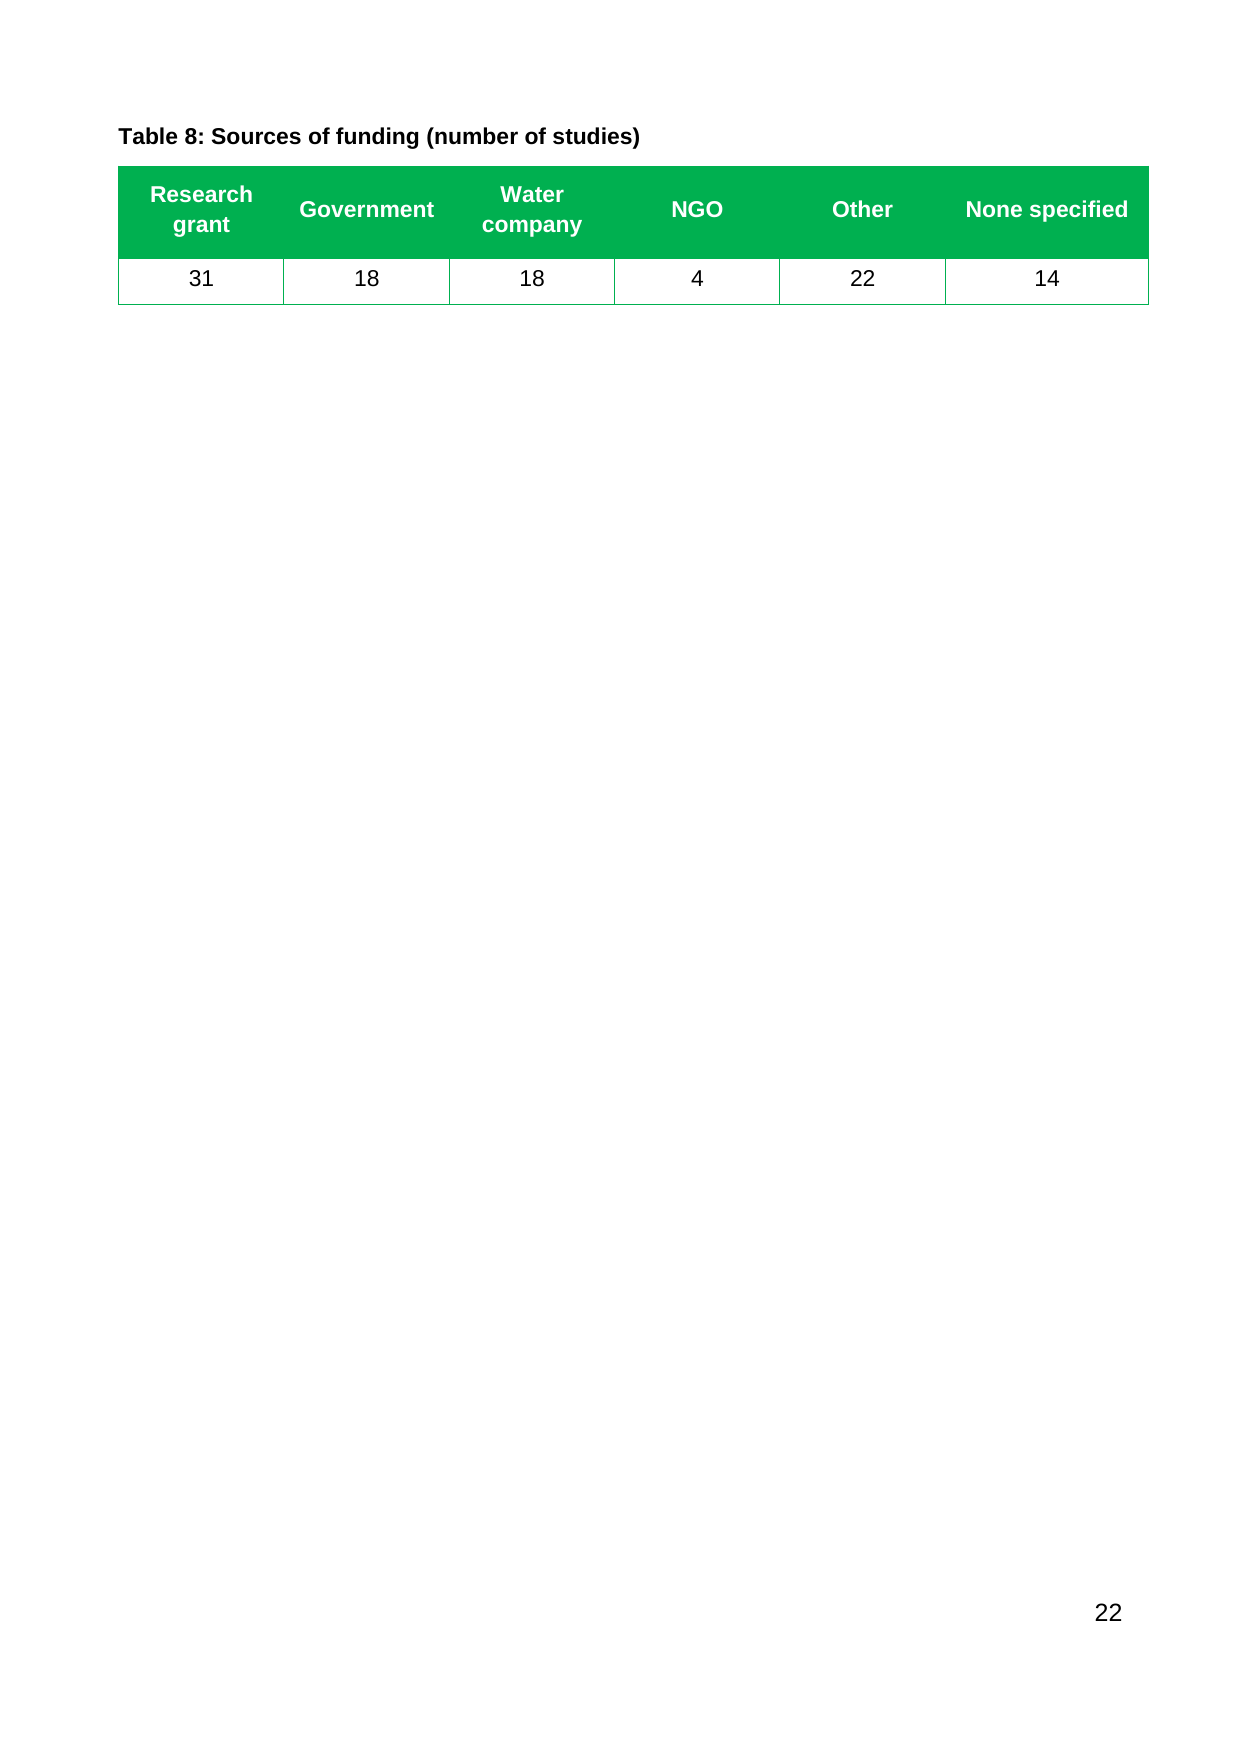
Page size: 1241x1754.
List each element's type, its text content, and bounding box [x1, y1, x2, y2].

table_header Water company [450, 167, 614, 258]
table_cell 18 [450, 259, 614, 303]
table_cell 18 [284, 259, 449, 303]
table_cell 22 [780, 259, 945, 303]
table_header Other [780, 167, 945, 258]
table_cell 31 [119, 259, 283, 303]
table_cell 14 [946, 259, 1148, 303]
table_header Government [284, 167, 449, 258]
table_cell 4 [615, 259, 779, 303]
table_header NGO [615, 167, 779, 258]
table_header None specified [946, 167, 1148, 258]
text Table 8: Sources of funding (number of studies) [118, 123, 1122, 149]
table_header Research grant [119, 167, 283, 258]
